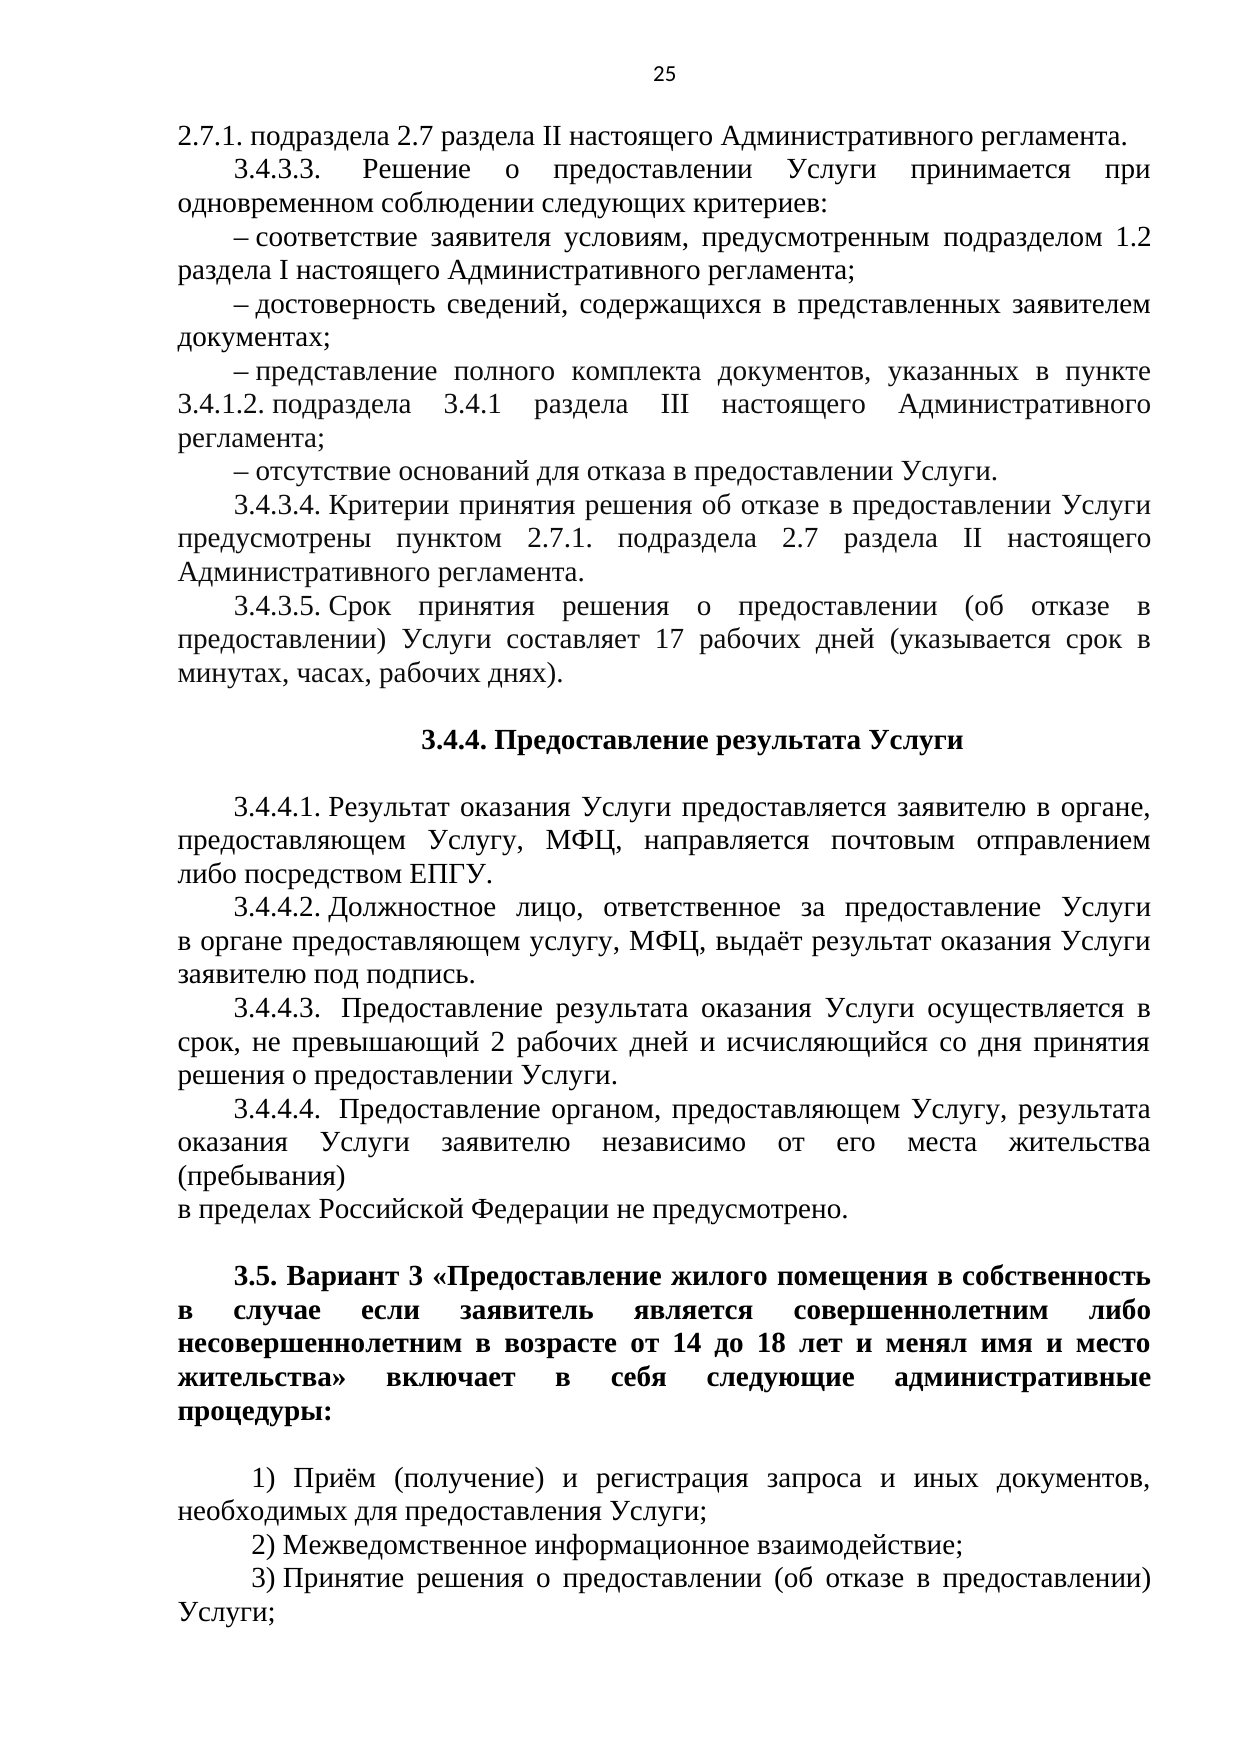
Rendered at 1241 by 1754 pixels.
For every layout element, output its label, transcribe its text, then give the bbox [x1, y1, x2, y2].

text 3.4.4.4. Предоставление органом, предоставляющем Услугу, результата оказания Услуги заявителю независимо от его места жительства (пребывания) в пределах Российской Федерации не предусмотрено. [177, 1091, 1152, 1225]
text 1) Приём (получение) и регистрация запроса и иных документов, необходимых для предоставления Услуги; [177, 1460, 1152, 1527]
text 3.4.3.4. Критерии принятия решения об отказе в предоставлении Услуги предусмотрены пунктом 2.7.1. подраздела 2.7 раздела II настоящего Административного регламента. [177, 487, 1152, 588]
text – соответствие заявителя условиям, предусмотренным подразделом 1.2 раздела I настоящего Административного регламента; [177, 219, 1152, 286]
text – представление полного комплекта документов, указанных в пункте 3.4.1.2. подраздела 3.4.1 раздела III настоящего Административного регламента; [177, 353, 1152, 453]
text 3) Принятие решения о предоставлении (об отказе в предоставлении) Услуги; [177, 1560, 1152, 1627]
text 3.4.4. Предоставление результата Услуги [177, 722, 1152, 755]
text – отсутствие оснований для отказа в предоставлении Услуги. [177, 453, 1152, 487]
text 2) Межведомственное информационное взаимодействие; [177, 1527, 1152, 1560]
text 3.4.4.3. Предоставление результата оказания Услуги осуществляется в срок, не превышающий 2 рабочих дней и исчисляющийся со дня принятия решения о предоставлении Услуги. [177, 990, 1152, 1091]
text 3.5. Вариант 3 «Предоставление жилого помещения в собственность в случае если заявитель является совершеннолетним либо несовершеннолетним в возрасте от 14 до 18 лет и менял имя и место жительства» включает в себя следующие административные процедуры: [177, 1258, 1152, 1426]
text 3.4.3.3. Решение о предоставлении Услуги принимается при одновременном соблюдении следующих критериев: [177, 152, 1152, 219]
text 3.4.3.5. Срок принятия решения о предоставлении (об отказе в предоставлении) Услуги составляет 17 рабочих дней (указывается срок в минутах, часах, рабочих днях). [177, 588, 1152, 688]
text – достоверность сведений, содержащихся в представленных заявителем документах; [177, 286, 1152, 353]
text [177, 118, 1152, 152]
text 3.4.4.2. Должностное лицо, ответственное за предоставление Услуги в органе предоставляющем услугу, МФЦ, выдаёт результат оказания Услуги заявителю под подпись. [177, 889, 1152, 990]
text 3.4.4.1. Результат оказания Услуги предоставляется заявителю в органе, предоставляющем Услугу, МФЦ, направляется почтовым отправлением либо посредством ЕПГУ. [177, 789, 1152, 889]
